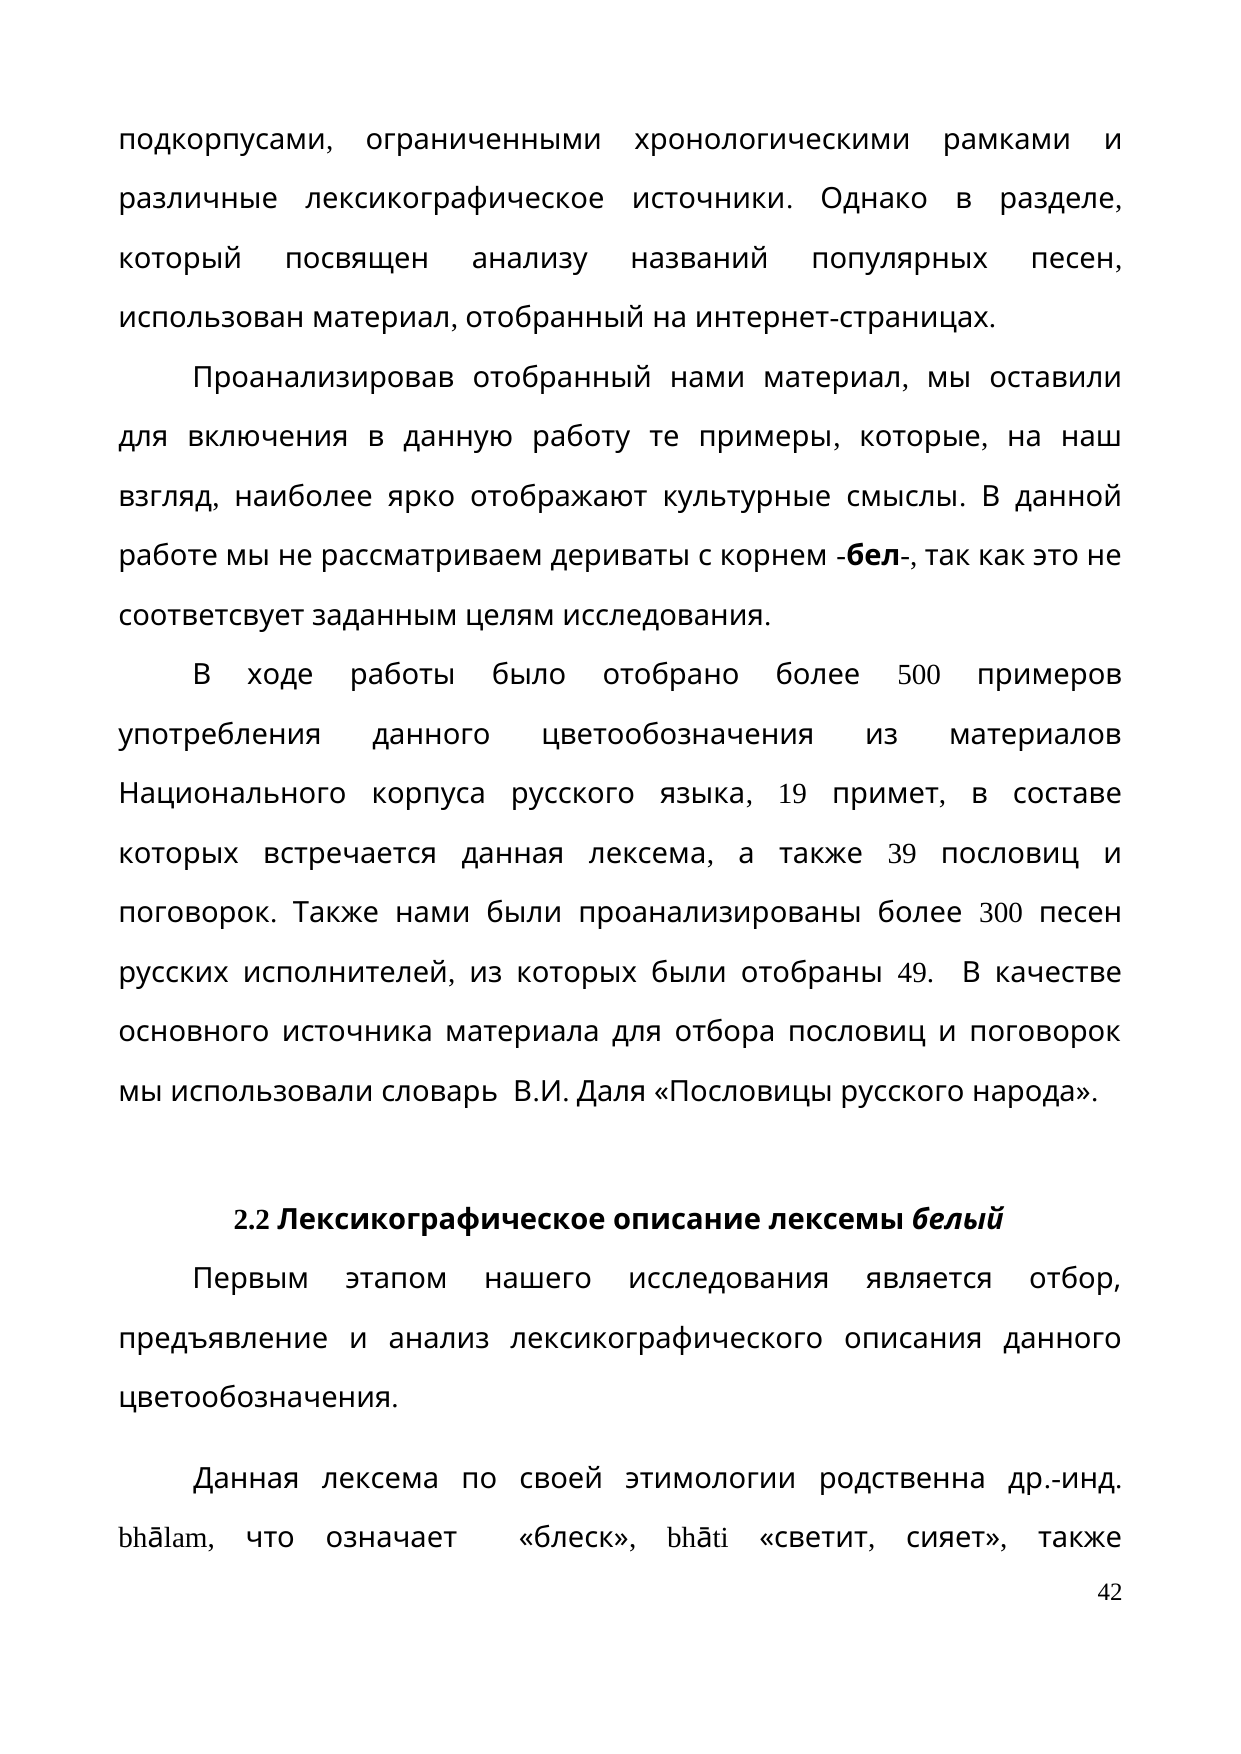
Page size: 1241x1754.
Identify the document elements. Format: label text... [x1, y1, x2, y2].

text Проанализировав отобранный нами материал, мы оставили для включения в данную работу те примеры, которые, на наш взгляд, наиболее ярко отображают культурные смыслы. В данной работе мы не рассматриваем дериваты с корнем -бел-, так как это не соответсвует заданным целям исследования. [118, 356, 1122, 634]
subtitle 2.2 Лексикографическое описание лексемы белый [118, 1198, 1122, 1238]
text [118, 118, 1122, 336]
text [118, 1457, 1122, 1556]
text Первым этапом нашего исследования является отбор, предъявление и анализ лексикографического описания данного цветообозначения. [118, 1258, 1122, 1416]
text В ходе работы было отобрано более 500 примеров употребления данного цветообозначения из материалов Национального корпуса русского языка, 19 примет, в составе которых встречается данная лексема, а также 39 пословиц и поговорок. Также нами были проанализированы более 300 песен русских исполнителей, из которых были отобраны 49. В качестве основного источника материала для отбора пословиц и поговорок мы использовали словарь В.И. Даля «Пословицы русского народа». [118, 653, 1122, 1109]
